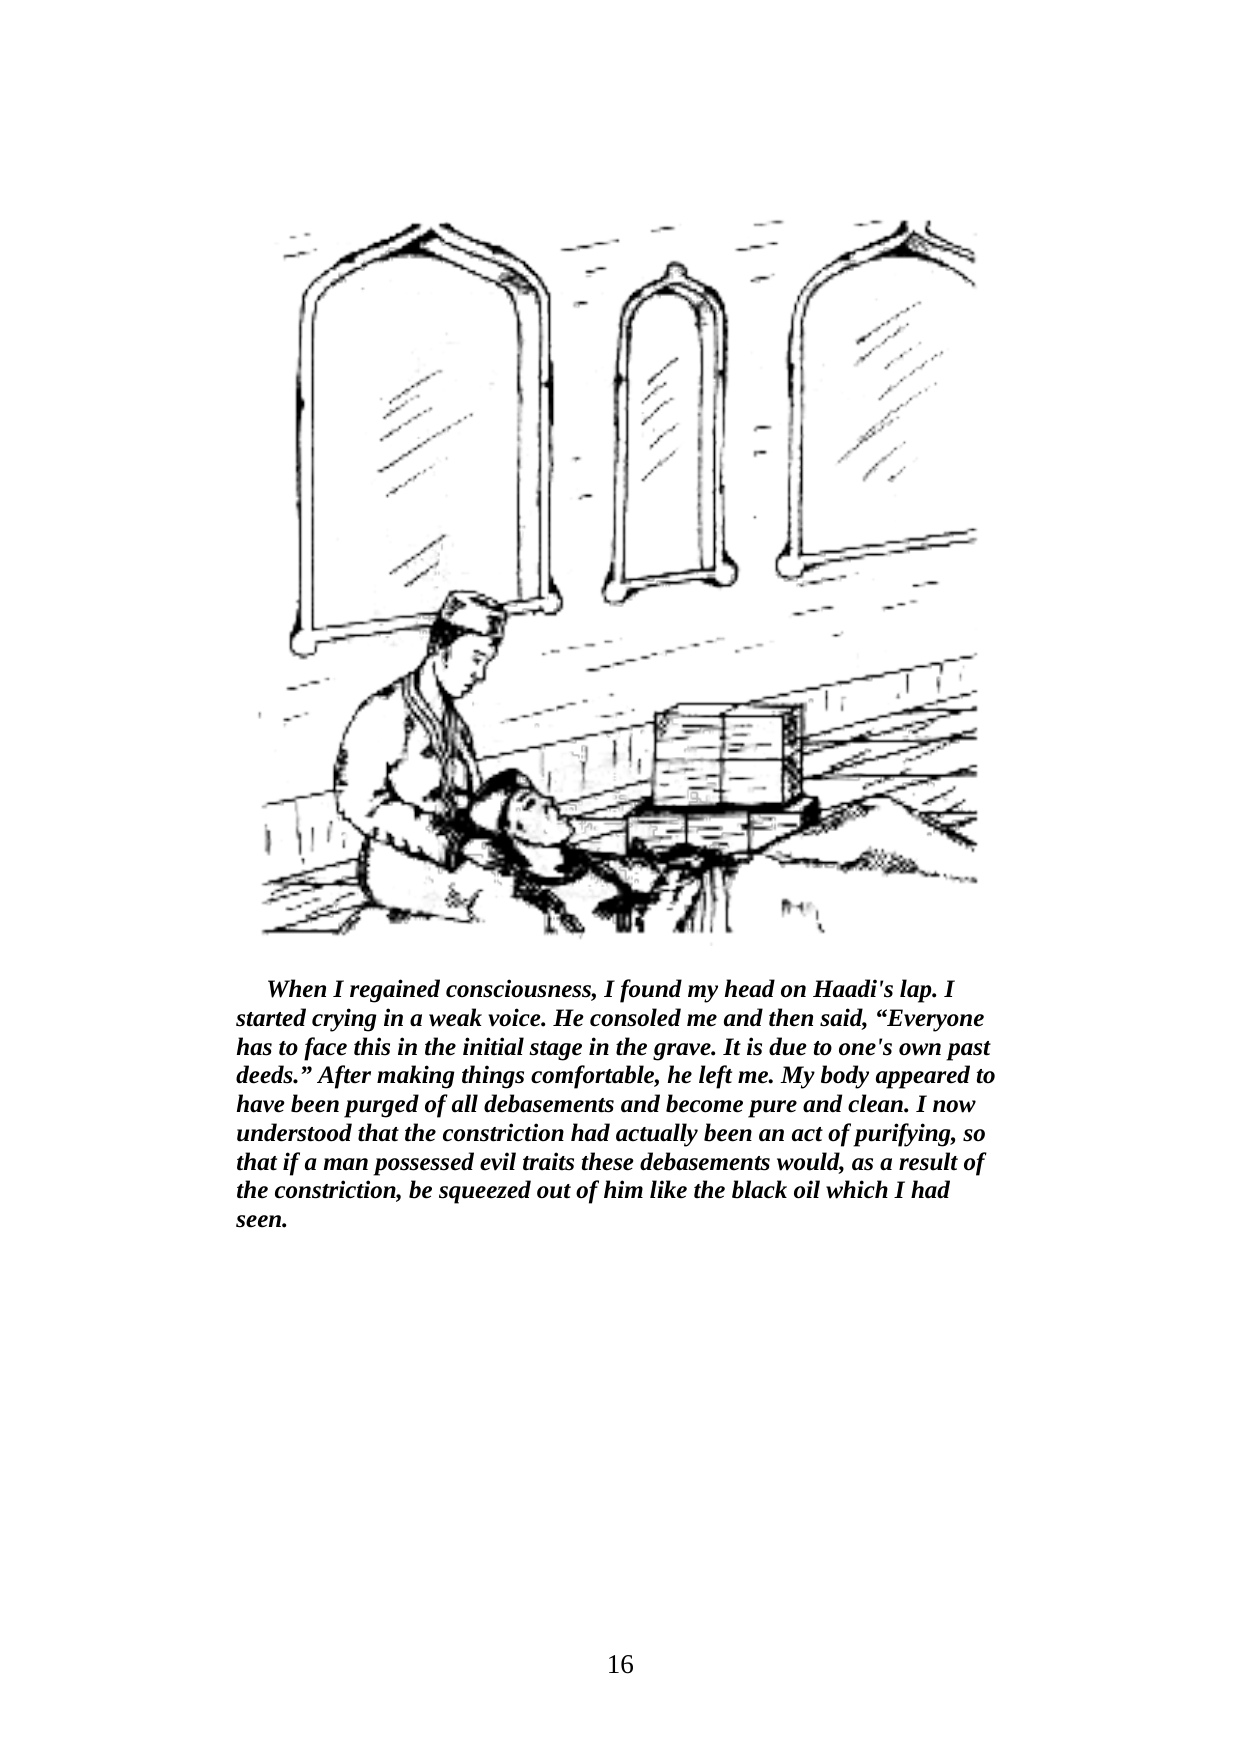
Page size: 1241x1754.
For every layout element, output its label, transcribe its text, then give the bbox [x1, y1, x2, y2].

text When I regained consciousness, I found my head on Haadi's lap. I started crying in a weak voice. He consoled me and then said, “Everyone has to face this in the initial stage in the grave. It is due to one's own past deeds.” After making things comfortable, he left me. My body appeared to have been purged of all debasements and become pure and clean. I now understood that the constriction had actually been an act of purifying, so that if a man possessed evil traits these debasements would, as a result of the constriction, be squeezed out of him like the black oil which I had seen. [236, 974, 1004, 1233]
picture [253, 215, 988, 946]
